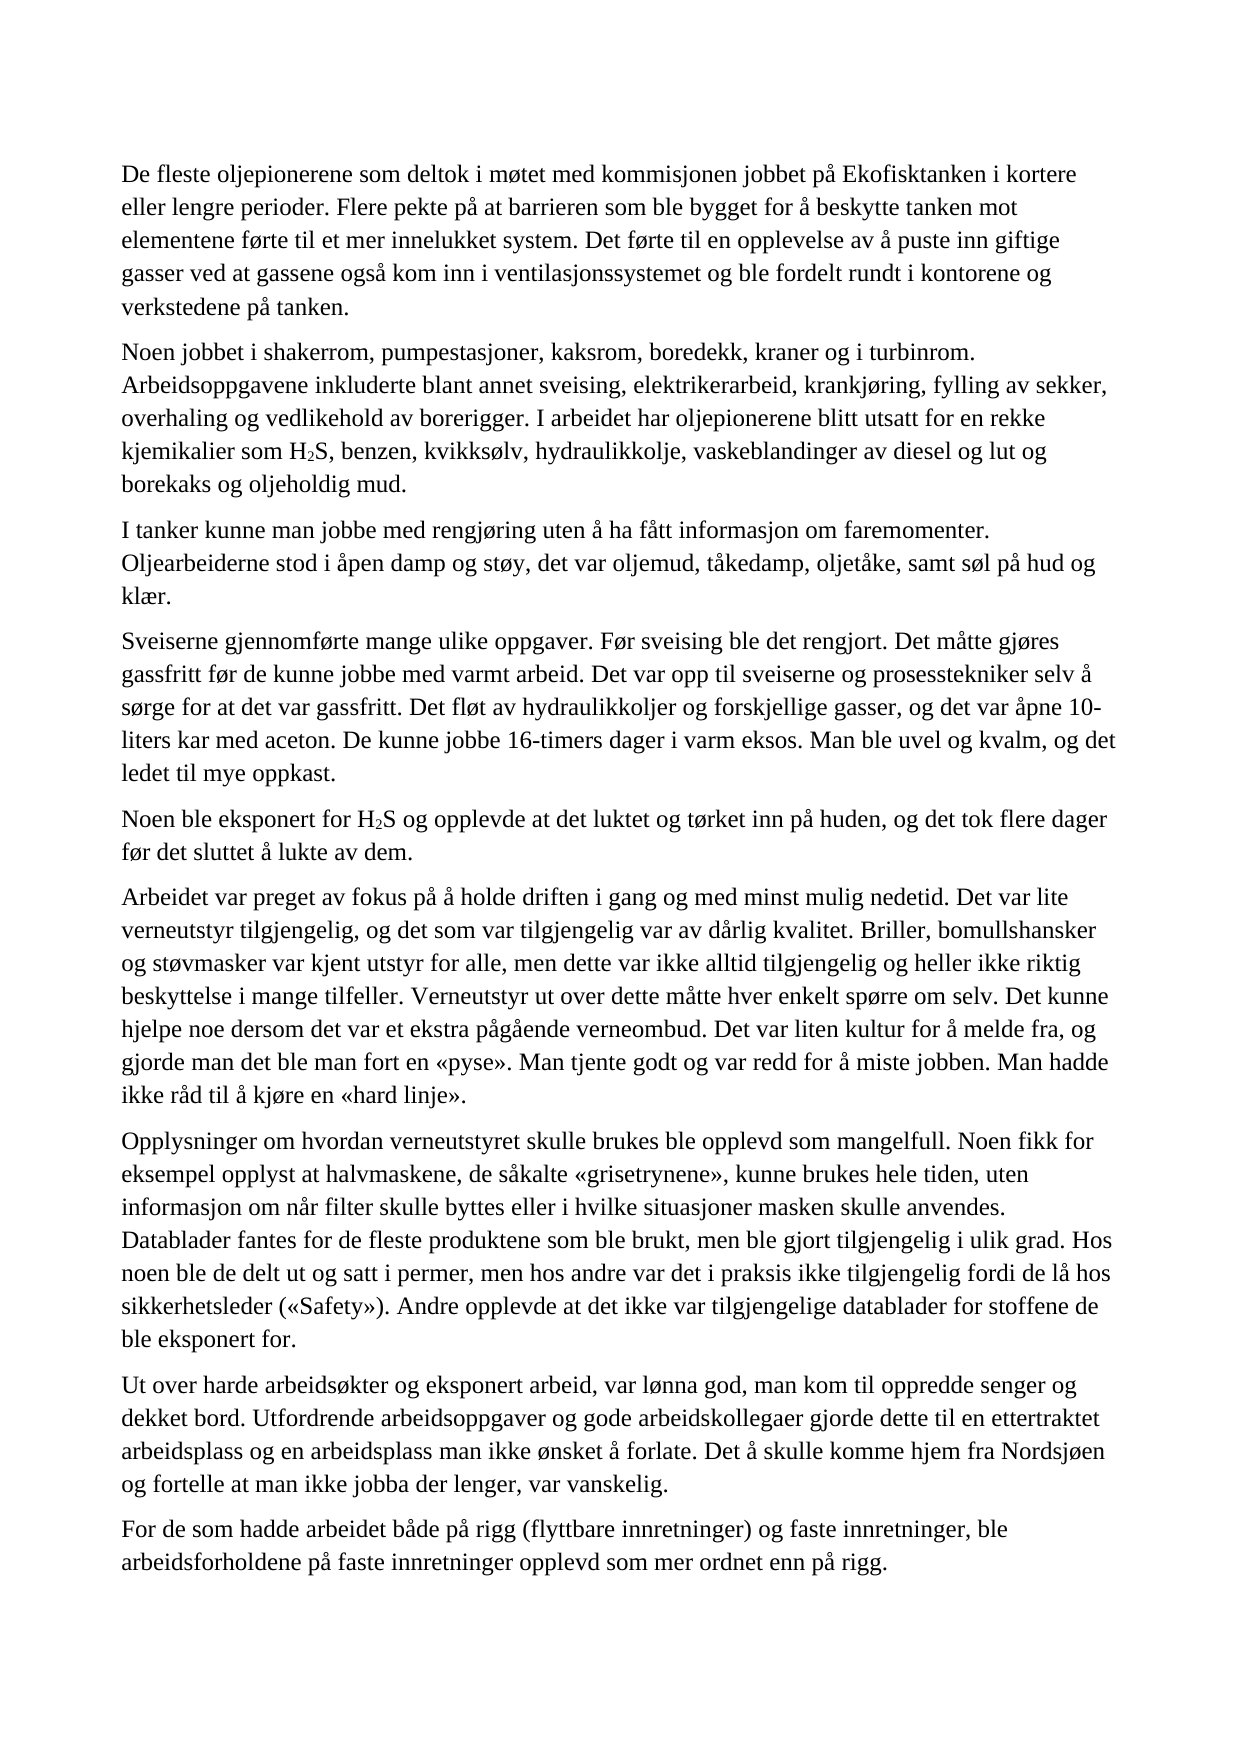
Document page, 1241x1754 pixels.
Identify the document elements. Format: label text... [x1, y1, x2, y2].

text Opplysninger om hvordan verneutstyret skulle brukes ble opplevd som mangelfull. Noen fikk for eksempel opplyst at halvmaskene, de såkalte «grisetrynene», kunne brukes hele tiden, uten informasjon om når filter skulle byttes eller i hvilke situasjoner masken skulle anvendes. Datablader fantes for de fleste produktene som ble brukt, men ble gjort tilgjengelig i ulik grad. Hos noen ble de delt ut og satt i permer, men hos andre var det i praksis ikke tilgjengelig fordi de lå hos sikkerhetsleder («Safety»). Andre opplevde at det ikke var tilgjengelige datablader for stoffene de ble eksponert for. [121, 1126, 1119, 1353]
text Noen jobbet i shakerrom, pumpestasjoner, kaksrom, boredekk, kraner og i turbinrom. Arbeidsoppgavene inkluderte blant annet sveising, elektrikerarbeid, krankjøring, fylling av sekker, overhaling og vedlikehold av borerigger. I arbeidet har oljepionerene blitt utsatt for en rekke kjemikalier som H2S, benzen, kvikksølv, hydraulikkolje, vaskeblandinger av diesel og lut og borekaks og oljeholdig mud. [121, 337, 1119, 498]
text Sveiserne gjennomførte mange ulike oppgaver. Før sveising ble det rengjort. Det måtte gjøres gassfritt før de kunne jobbe med varmt arbeid. Det var opp til sveiserne og prosesstekniker selv å sørge for at det var gassfritt. Det fløt av hydraulikkoljer og forskjellige gasser, og det var åpne 10-liters kar med aceton. De kunne jobbe 16-timers dager i varm eksos. Man ble uvel og kvalm, og det ledet til mye oppkast. [121, 626, 1119, 787]
text Ut over harde arbeidsøkter og eksponert arbeid, var lønna god, man kom til oppredde senger og dekket bord. Utfordrende arbeidsoppgaver og gode arbeidskollegaer gjorde dette til en ettertraktet arbeidsplass og en arbeidsplass man ikke ønsket å forlate. Det å skulle komme hjem fra Nordsjøen og fortelle at man ikke jobba der lenger, var vanskelig. [121, 1370, 1119, 1497]
text De fleste oljepionerene som deltok i møtet med kommisjonen jobbet på Ekofisktanken i kortere eller lengre perioder. Flere pekte på at barrieren som ble bygget for å beskytte tanken mot elementene førte til et mer innelukket system. Det førte til en opplevelse av å puste inn giftige gasser ved at gassene også kom inn i ventilasjonssystemet og ble fordelt rundt i kontorene og verkstedene på tanken. [121, 159, 1119, 320]
text Noen ble eksponert for H2S og opplevde at det luktet og tørket inn på huden, og det tok flere dager før det sluttet å lukte av dem. [121, 804, 1119, 866]
text For de som hadde arbeidet både på rigg (flyttbare innretninger) og faste innretninger, ble arbeidsforholdene på faste innretninger opplevd som mer ordnet enn på rigg. [121, 1514, 1119, 1576]
text Arbeidet var preget av fokus på å holde driften i gang og med minst mulig nedetid. Det var lite verneutstyr tilgjengelig, og det som var tilgjengelig var av dårlig kvalitet. Briller, bomullshansker og støvmasker var kjent utstyr for alle, men dette var ikke alltid tilgjengelig og heller ikke riktig beskyttelse i mange tilfeller. Verneutstyr ut over dette måtte hver enkelt spørre om selv. Det kunne hjelpe noe dersom det var et ekstra pågående verneombud. Det var liten kultur for å melde fra, og gjorde man det ble man fort en «pyse». Man tjente godt og var redd for å miste jobben. Man hadde ikke råd til å kjøre en «hard linje». [121, 882, 1119, 1109]
text I tanker kunne man jobbe med rengjøring uten å ha fått informasjon om faremomenter. Oljearbeiderne stod i åpen damp og støy, det var oljemud, tåkedamp, oljetåke, samt søl på hud og klær. [121, 515, 1119, 609]
